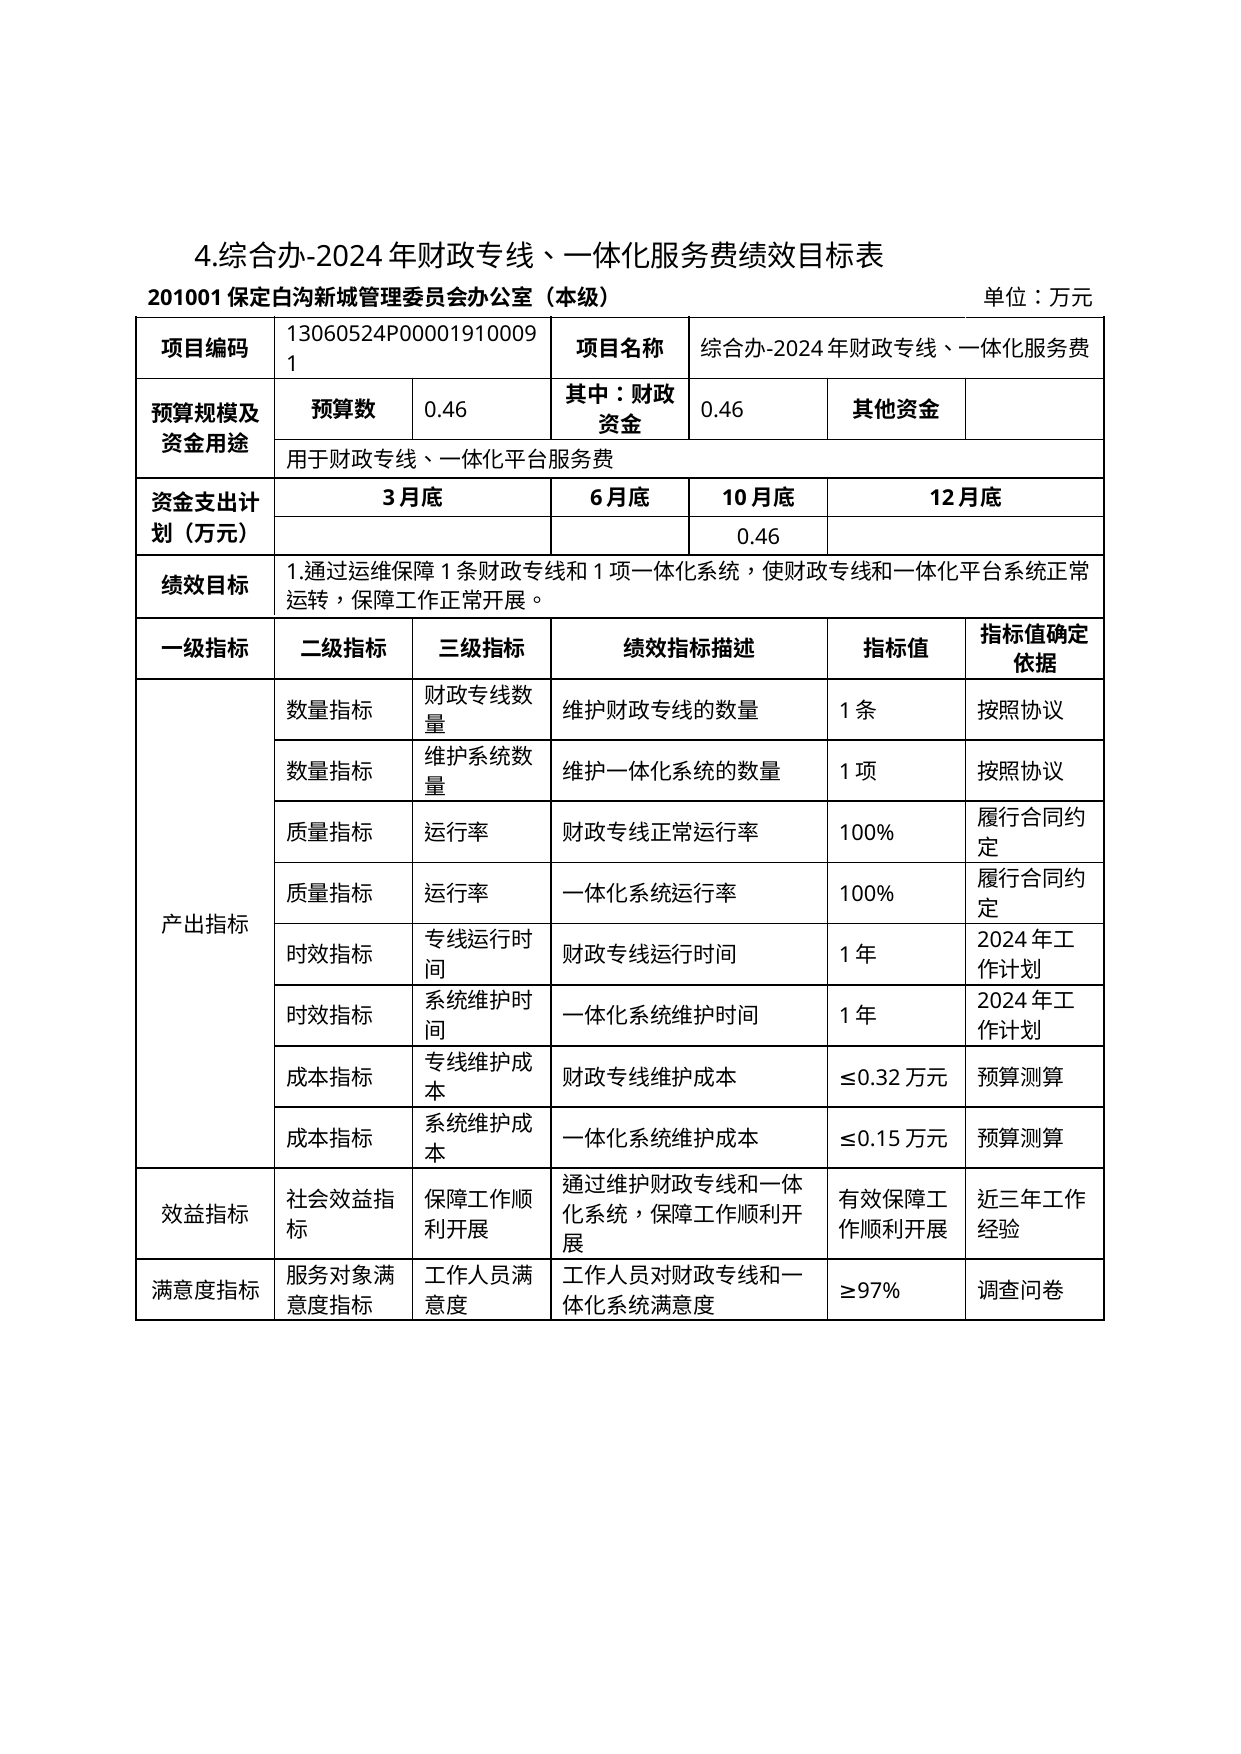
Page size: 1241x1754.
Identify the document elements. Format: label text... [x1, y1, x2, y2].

table_cell 时效指标 [275, 924, 412, 984]
table_cell 用于财政专线、一体化平台服务费 [275, 440, 1103, 477]
table_cell 13060524P000019100091 [275, 318, 550, 378]
table_cell 0.46 [690, 379, 827, 439]
table_cell ≥97% [828, 1260, 965, 1319]
table_header 单位：万元 [966, 277, 1103, 316]
table_cell 数量指标 [275, 680, 412, 739]
table_cell [552, 517, 688, 554]
table_cell 质量指标 [275, 863, 412, 923]
table_cell 系统维护时间 [413, 986, 550, 1045]
table_cell 1项 [828, 741, 965, 800]
table_header 201001保定白沟新城管理委员会办公室（本级） [137, 277, 965, 316]
table_cell 一体化系统维护时间 [552, 986, 827, 1045]
table_cell 时效指标 [275, 986, 412, 1045]
table_cell ≤0.15万元 [828, 1108, 965, 1167]
table_cell 运行率 [413, 863, 550, 923]
table_cell 1条 [828, 680, 965, 739]
table_cell 100% [828, 802, 965, 862]
table_cell 预算数 [275, 379, 412, 439]
table_header 指标值 [828, 619, 965, 678]
table_header 二级指标 [275, 619, 412, 678]
table_cell 一体化系统维护成本 [552, 1108, 827, 1167]
table_cell 服务对象满意度指标 [275, 1260, 412, 1319]
table_cell 1年 [828, 924, 965, 984]
table_cell 财政专线维护成本 [552, 1047, 827, 1106]
table_cell 维护财政专线的数量 [552, 680, 827, 739]
table_cell 预算测算 [966, 1108, 1103, 1167]
table_cell 调查问卷 [966, 1260, 1103, 1319]
table_cell 专线维护成本 [413, 1047, 550, 1106]
table_cell 100% [828, 863, 965, 923]
table_cell 专线运行时间 [413, 924, 550, 984]
table_cell 成本指标 [275, 1108, 412, 1167]
table_cell 满意度指标 [137, 1260, 274, 1319]
table_cell 财政专线运行时间 [552, 924, 827, 984]
table_cell 质量指标 [275, 802, 412, 862]
table_cell 通过维护财政专线和一体化系统，保障工作顺利开展 [552, 1169, 827, 1258]
table_cell 产出指标 [137, 680, 274, 1167]
table_cell 1.通过运维保障1条财政专线和1项一体化系统，使财政专线和一体化平台系统正常运转，保障工作正常开展。 [275, 556, 1103, 615]
table_cell 一体化系统运行率 [552, 863, 827, 923]
table_cell 10月底 [690, 479, 827, 516]
table_cell 工作人员对财政专线和一体化系统满意度 [552, 1260, 827, 1319]
table_cell 2024年工作计划 [966, 986, 1103, 1045]
table_cell 效益指标 [137, 1169, 274, 1258]
table_cell 项目名称 [552, 318, 688, 378]
text 4.综合办-2024年财政专线、一体化服务费绩效目标表 [136, 235, 1104, 275]
table_cell 0.46 [413, 379, 550, 439]
table_cell 绩效目标 [137, 556, 274, 615]
table_cell 成本指标 [275, 1047, 412, 1106]
table_cell 其他资金 [828, 379, 965, 439]
table_cell 预算规模及资金用途 [137, 379, 274, 477]
table_cell 维护一体化系统的数量 [552, 741, 827, 800]
table_cell 财政专线正常运行率 [552, 802, 827, 862]
table_header 指标值确定依据 [966, 619, 1103, 678]
table_cell 按照协议 [966, 741, 1103, 800]
table_cell 2024年工作计划 [966, 924, 1103, 984]
table_cell 资金支出计划（万元） [137, 479, 274, 554]
table_cell 按照协议 [966, 680, 1103, 739]
table_cell 履行合同约定 [966, 802, 1103, 862]
table_cell [275, 517, 550, 554]
table_cell 运行率 [413, 802, 550, 862]
table_cell [828, 517, 1103, 554]
table_cell 1年 [828, 986, 965, 1045]
table_cell 综合办-2024年财政专线、一体化服务费 [690, 318, 1103, 378]
table_cell ≤0.32万元 [828, 1047, 965, 1106]
table_cell 数量指标 [275, 741, 412, 800]
table_cell 3月底 [275, 479, 550, 516]
table_header 绩效指标描述 [552, 619, 827, 678]
table_cell 财政专线数量 [413, 680, 550, 739]
table_cell 社会效益指标 [275, 1169, 412, 1258]
table_cell 工作人员满意度 [413, 1260, 550, 1319]
table_cell 12月底 [828, 479, 1103, 516]
table_cell 近三年工作经验 [966, 1169, 1103, 1258]
table_cell 6月底 [552, 479, 688, 516]
table_cell 履行合同约定 [966, 863, 1103, 923]
table_cell 其中：财政 资金 [552, 379, 688, 439]
table_cell 保障工作顺利开展 [413, 1169, 550, 1258]
table_cell 维护系统数量 [413, 741, 550, 800]
table_header 一级指标 [137, 619, 274, 678]
table_cell 系统维护成本 [413, 1108, 550, 1167]
table_cell 预算测算 [966, 1047, 1103, 1106]
table_cell 0.46 [690, 517, 827, 554]
table_cell 项目编码 [137, 318, 274, 378]
table_header 三级指标 [413, 619, 550, 678]
table_cell [966, 379, 1103, 439]
table_cell 有效保障工作顺利开展 [828, 1169, 965, 1258]
